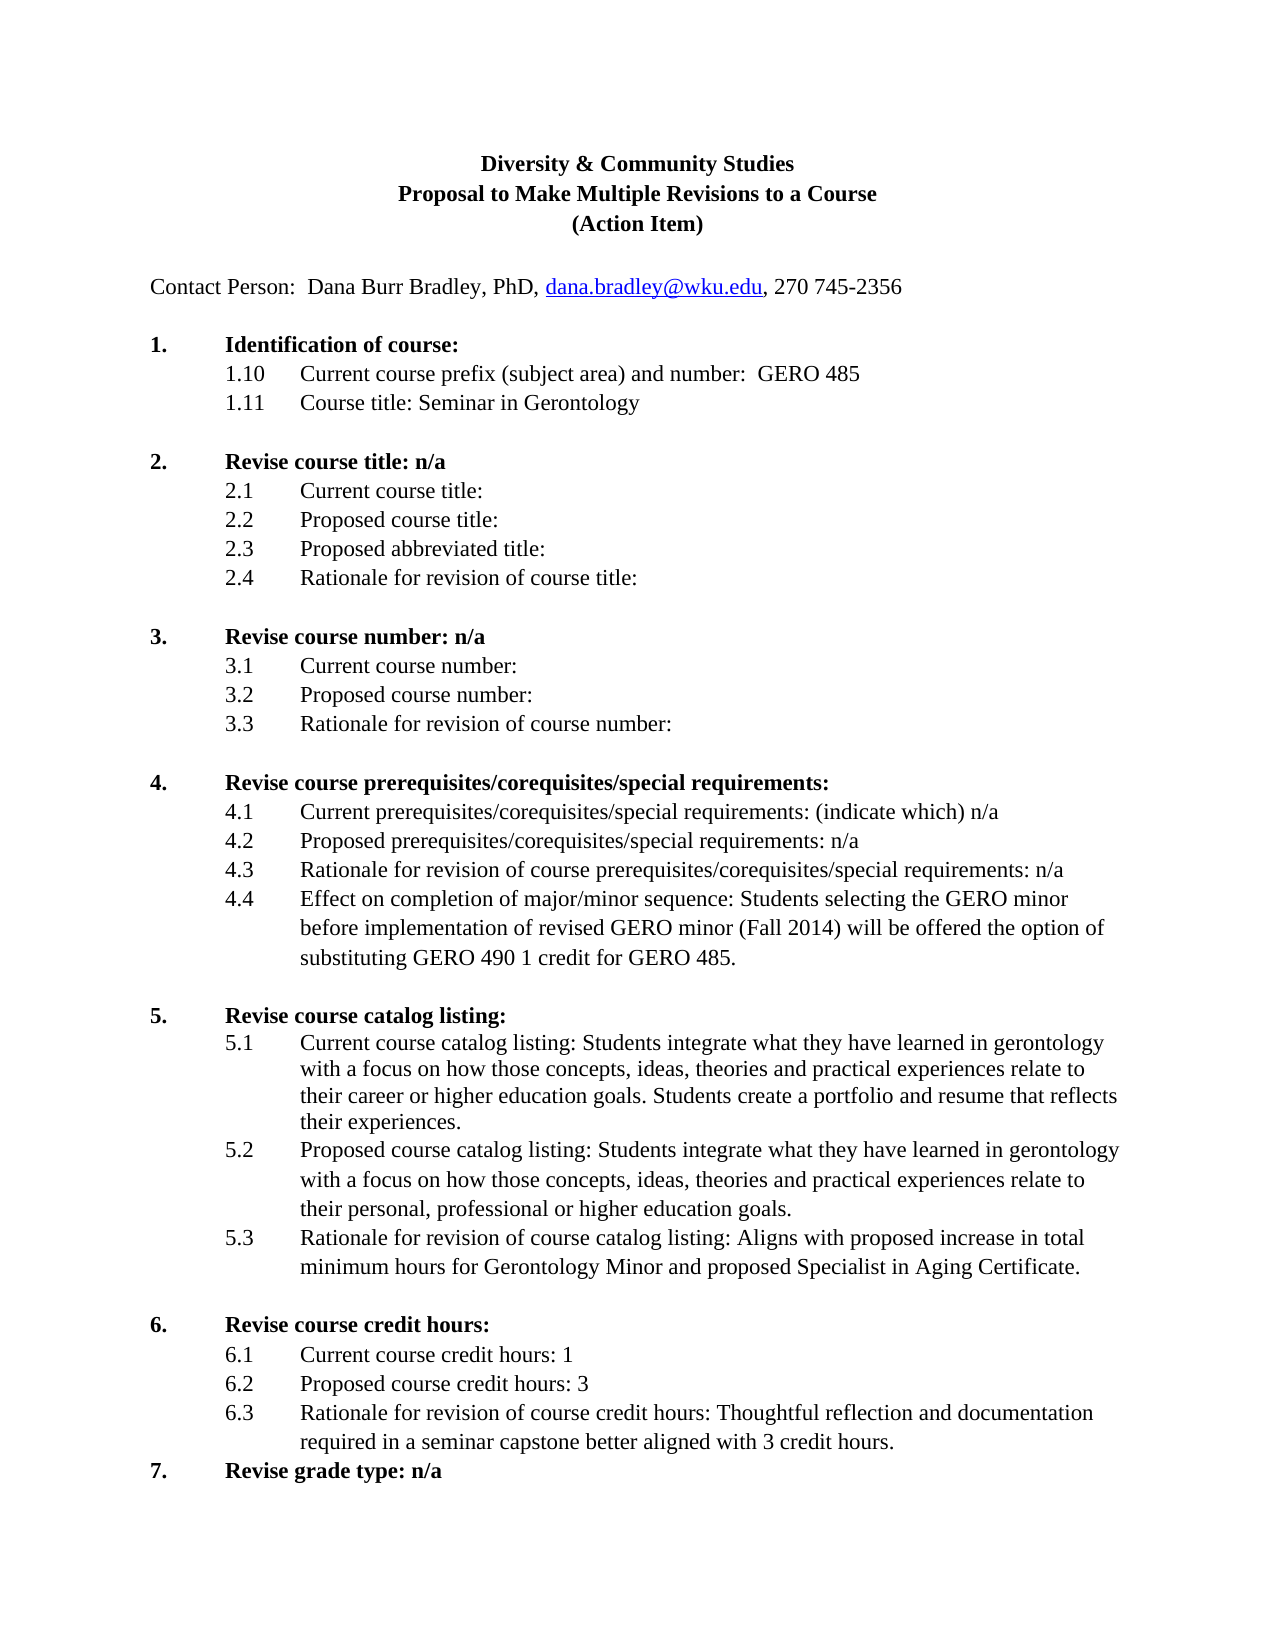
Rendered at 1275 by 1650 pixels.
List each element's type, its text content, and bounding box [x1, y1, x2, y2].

text 4. Revise course prerequisites/corequisites/special requirements: [150, 767, 1125, 796]
text 1. Identification of course: [150, 329, 1125, 358]
list Current course title: [225, 475, 1125, 504]
text Contact Person: Dana Burr Bradley, PhD, dana.bradley@wku.edu, 270 745-2356 [150, 271, 1125, 300]
list Current course number: [225, 650, 1125, 679]
list Proposed course title: [225, 504, 1125, 533]
text 4.2 Proposed prerequisites/corequisites/special requirements: n/a [225, 825, 1125, 854]
text 2. Revise course title: n/a [150, 446, 1125, 475]
text 4.3 Rationale for revision of course prerequisites/corequisites/special requirements: n/a [225, 854, 1125, 883]
list Proposed course credit hours: 3 [225, 1368, 1125, 1397]
list Rationale for revision of course catalog listing: Aligns with proposed increase in total minimum hours for Gerontology Minor and proposed Specialist in Aging Certificate. [225, 1222, 1125, 1280]
text 4.4 Effect on completion of major/minor sequence: Students selecting the GERO minor before implementation of revised GERO minor (Fall 2014) will be offered the option of substituting GERO 490 1 credit for GERO 485. [225, 883, 1125, 971]
text Diversity & Community Studies [150, 150, 1125, 176]
list Rationale for revision of course number: [225, 708, 1125, 737]
text 7. Revise grade type: n/a [150, 1455, 1125, 1484]
text 6. Revise course credit hours: [150, 1309, 1125, 1339]
text Proposal to Make Multiple Revisions to a Course [150, 180, 1125, 207]
list Proposed course catalog listing: Students integrate what they have learned in gerontology with a focus on how those concepts, ideas, theories and practical experiences relate to their personal, professional or higher education goals. [225, 1134, 1125, 1222]
list Rationale for revision of course title: [225, 562, 1125, 592]
list Current course prefix (subject area) and number: GERO 485 [225, 358, 1125, 387]
list Proposed course number: [225, 679, 1125, 708]
list Proposed abbreviated title: [225, 533, 1125, 562]
list Rationale for revision of course credit hours: Thoughtful reflection and documentation required in a seminar capstone better aligned with 3 credit hours. [225, 1397, 1125, 1455]
text 3. Revise course number: n/a [150, 621, 1125, 650]
list Course title: Seminar in Gerontology [225, 387, 1125, 417]
text 5. Revise course catalog listing: [150, 1000, 1125, 1029]
list Current course credit hours: 1 [225, 1339, 1125, 1368]
list Current course catalog listing: Students integrate what they have learned in gerontology with a focus on how those concepts, ideas, theories and practical experiences relate to their career or higher education goals. Students create a portfolio and resume that reflects their experiences. [225, 1029, 1125, 1134]
text (Action Item) [150, 210, 1125, 237]
text 4.1 Current prerequisites/corequisites/special requirements: (indicate which) n/a [225, 796, 1125, 825]
